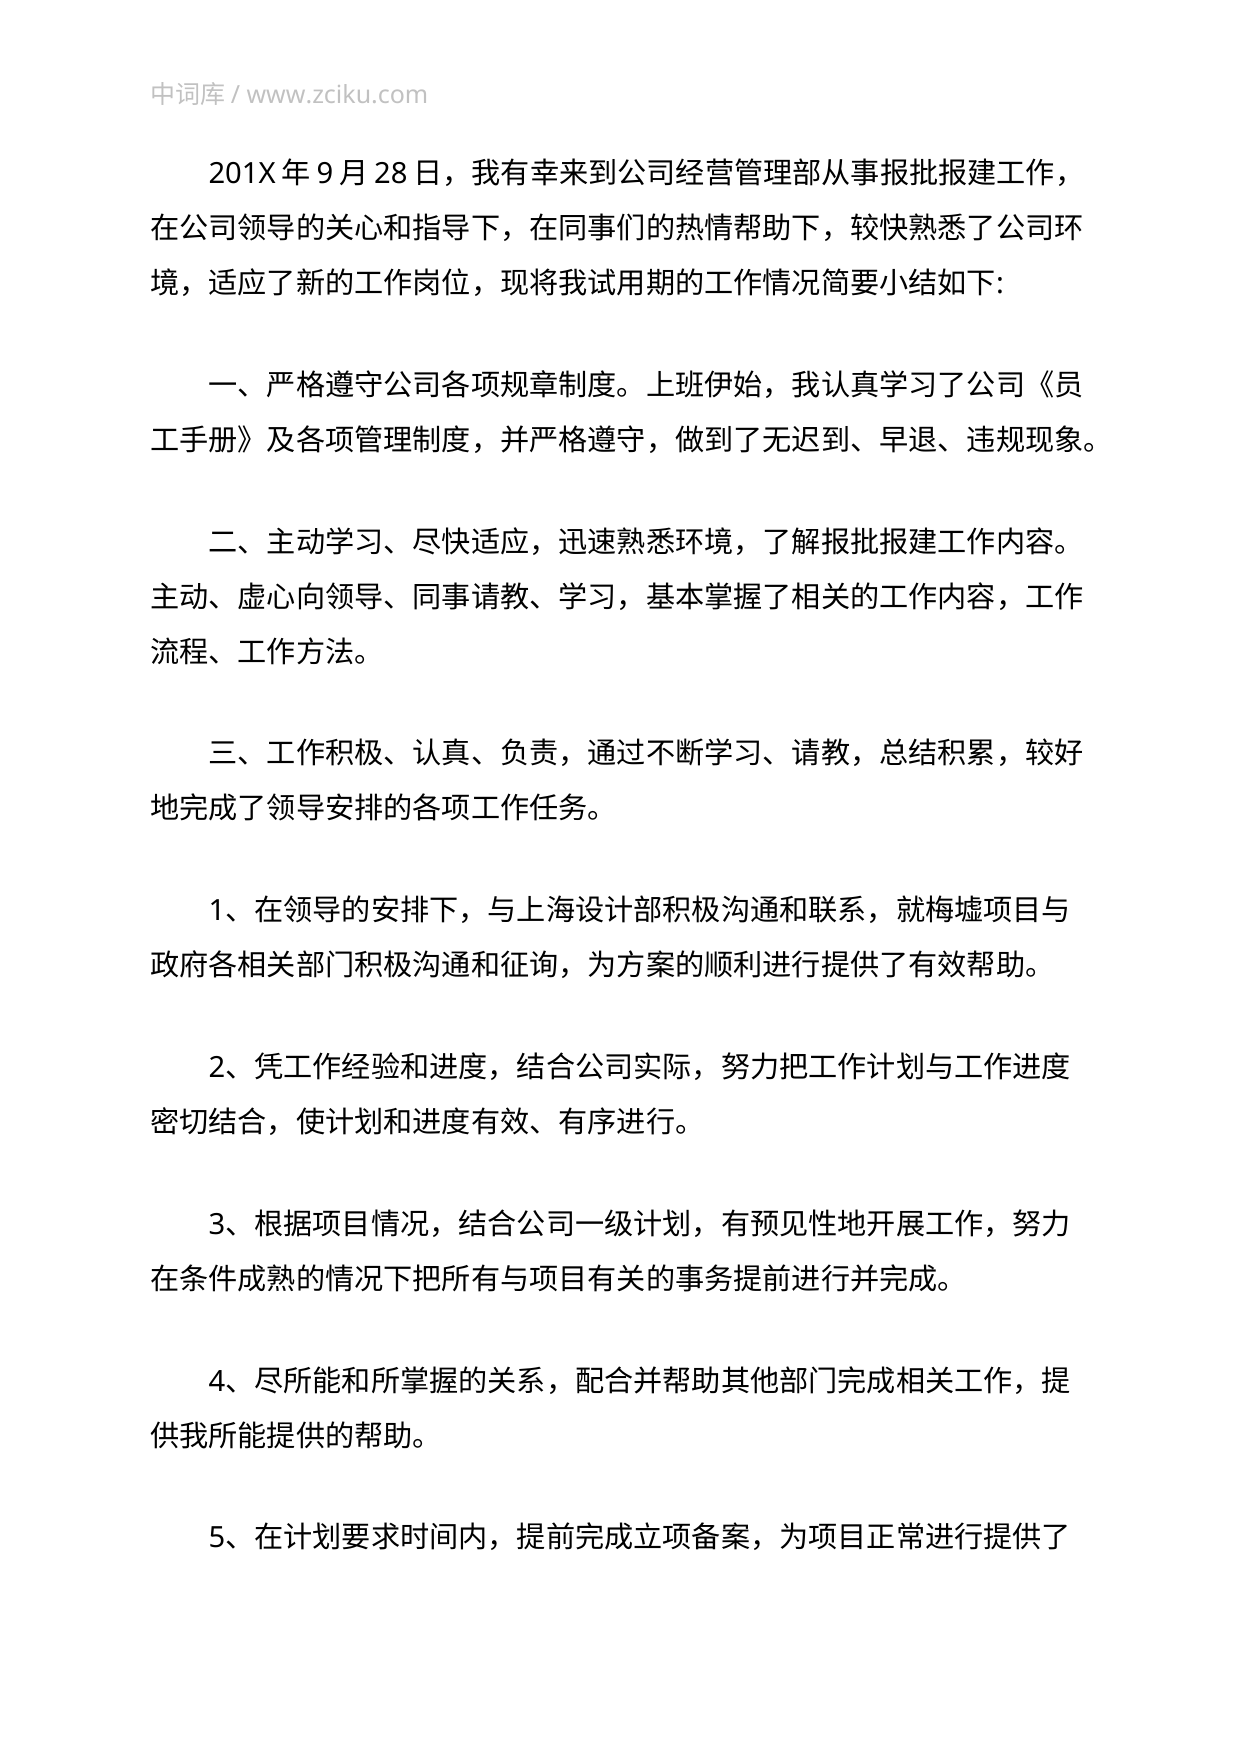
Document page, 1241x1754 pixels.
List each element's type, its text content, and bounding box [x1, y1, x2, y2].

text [150, 1514, 1090, 1556]
text 1、在领导的安排下，与上海设计部积极沟通和联系，就梅墟项目与政府各相关部门积极沟通和征询，为方案的顺利进行提供了有效帮助。 [150, 887, 1090, 984]
text 201X年9月28日，我有幸来到公司经营管理部从事报批报建工作，在公司领导的关心和指导下，在同事们的热情帮助下，较快熟悉了公司环境，适应了新的工作岗位，现将我试用期的工作情况简要小结如下: [150, 150, 1090, 302]
text 2、凭工作经验和进度，结合公司实际，努力把工作计划与工作进度密切结合，使计划和进度有效、有序进行。 [150, 1043, 1090, 1141]
text 4、尽所能和所掌握的关系，配合并帮助其他部门完成相关工作，提供我所能提供的帮助。 [150, 1357, 1090, 1454]
text 二、主动学习、尽快适应，迅速熟悉环境，了解报批报建工作内容。主动、虚心向领导、同事请教、学习，基本掌握了相关的工作内容，工作流程、工作方法。 [150, 518, 1090, 671]
text 三、工作积极、认真、负责，通过不断学习、请教，总结积累，较好地完成了领导安排的各项工作任务。 [150, 730, 1090, 827]
text 一、严格遵守公司各项规章制度。上班伊始，我认真学习了公司《员工手册》及各项管理制度，并严格遵守，做到了无迟到、早退、违规现象。 [150, 362, 1090, 459]
text 3、根据项目情况，结合公司一级计划，有预见性地开展工作，努力在条件成熟的情况下把所有与项目有关的事务提前进行并完成。 [150, 1200, 1090, 1298]
